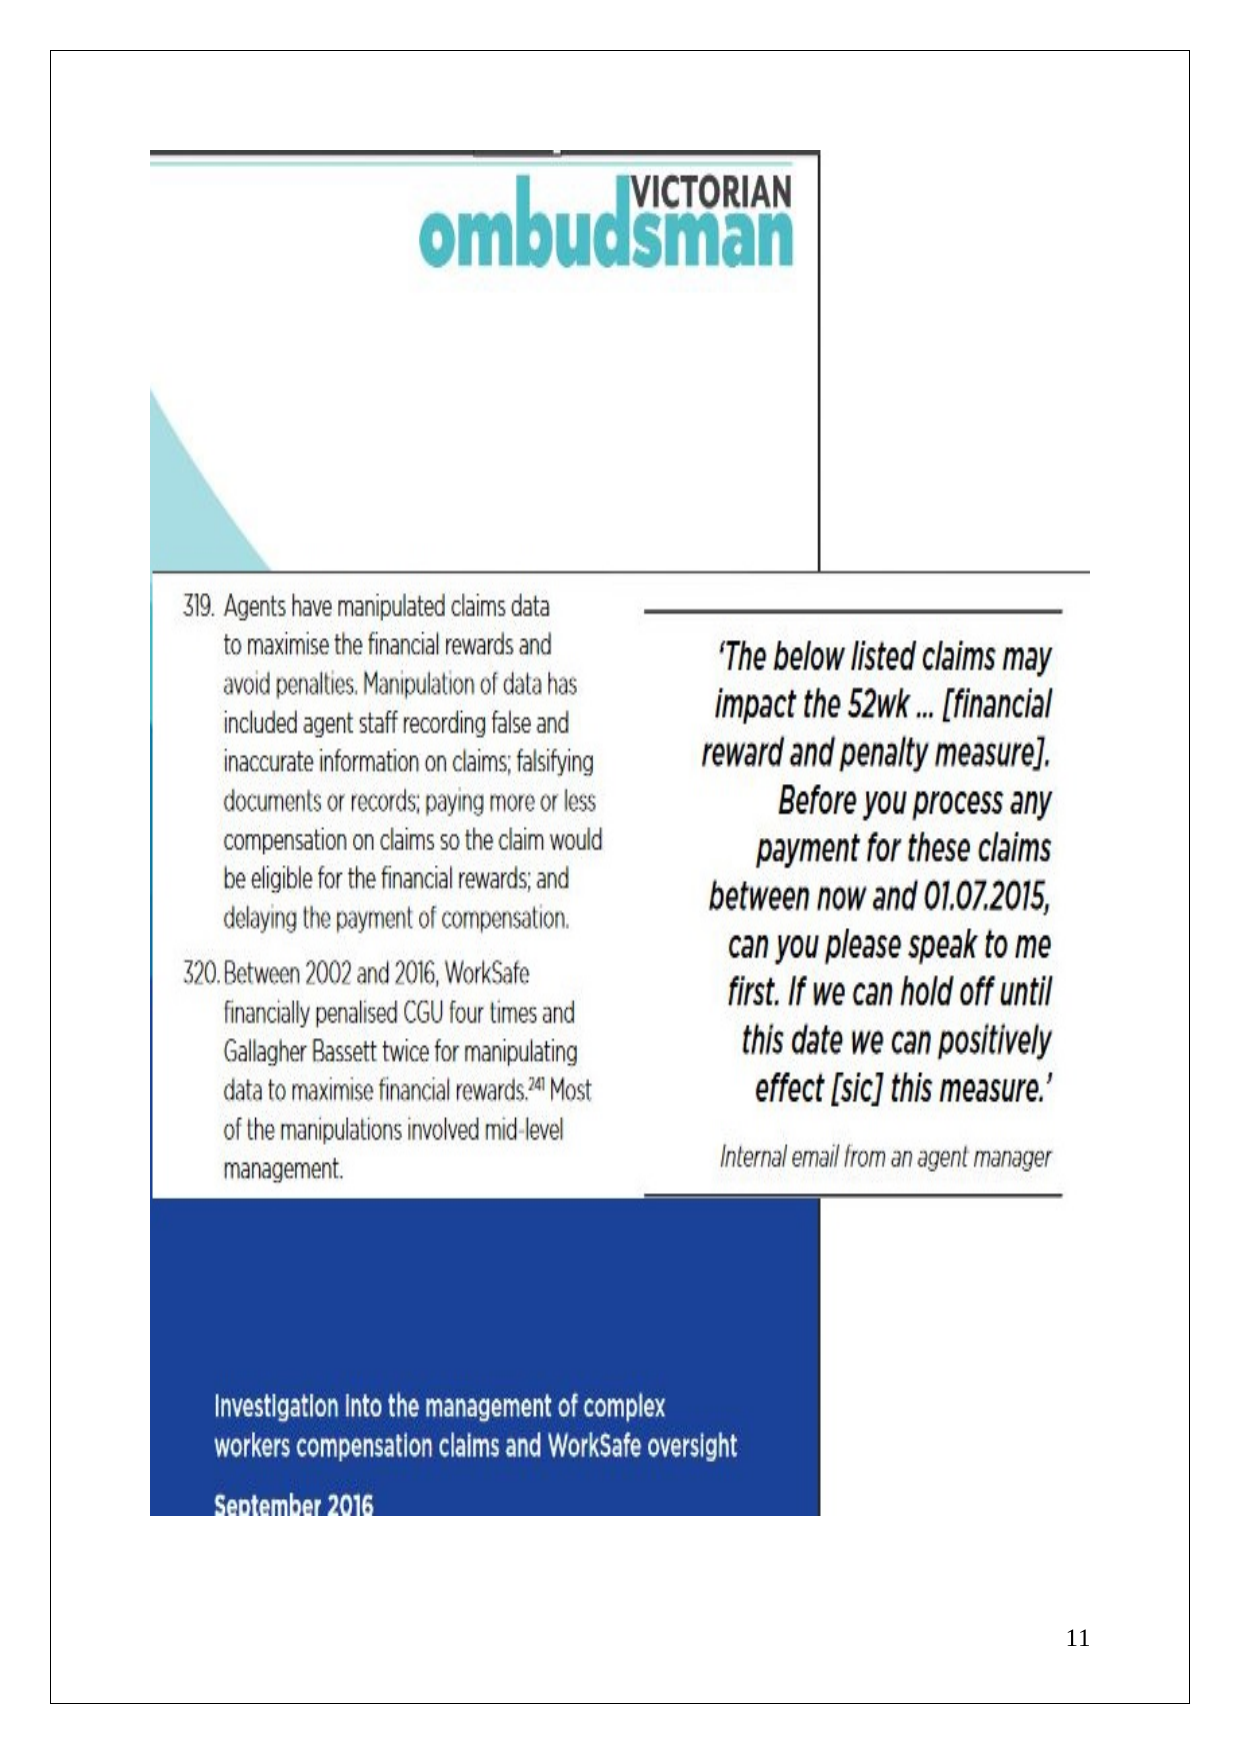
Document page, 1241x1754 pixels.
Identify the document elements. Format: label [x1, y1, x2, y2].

picture [150, 150, 1090, 1516]
